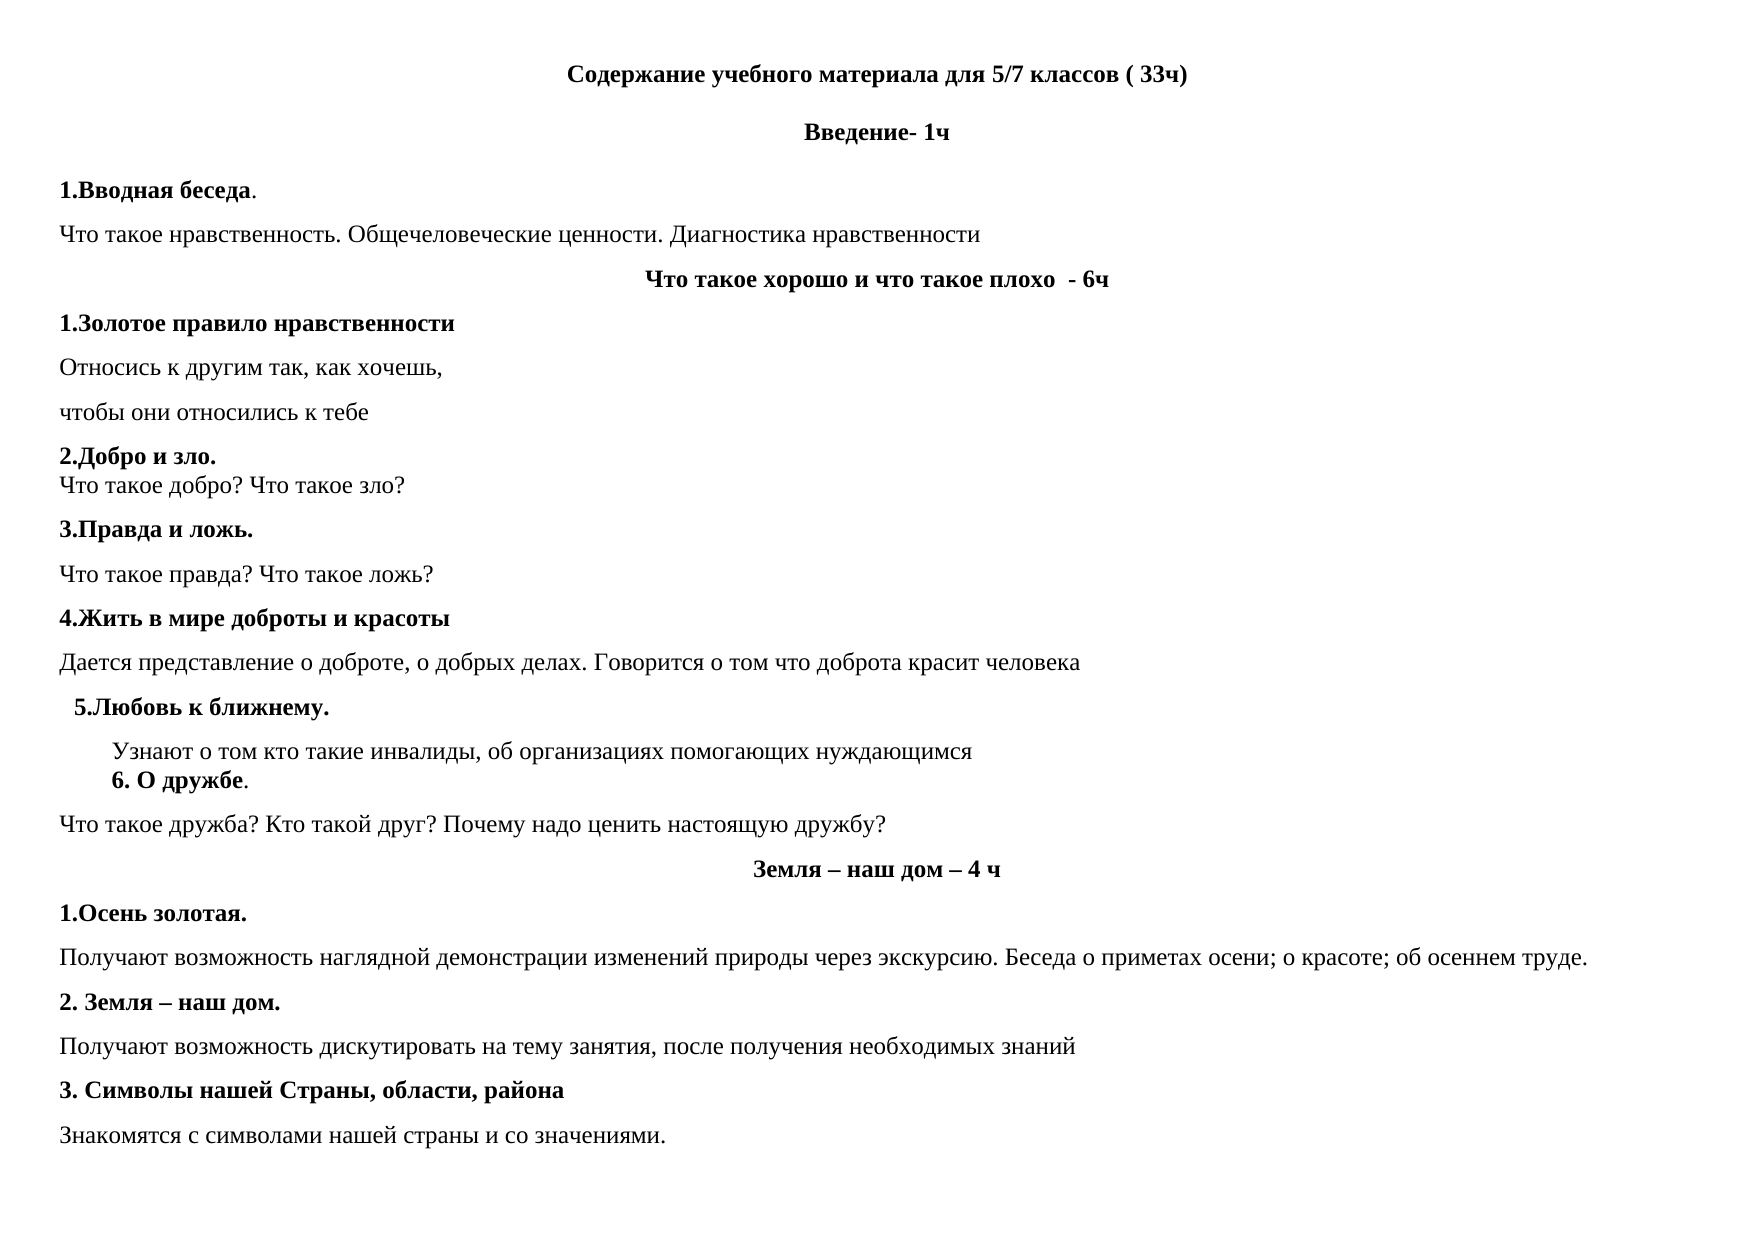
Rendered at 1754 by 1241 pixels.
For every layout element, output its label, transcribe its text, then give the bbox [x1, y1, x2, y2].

text Земля – наш дом – 4 ч [59, 854, 1695, 882]
text Знакомятся с символами нашей страны и со значениями. [59, 1120, 1695, 1149]
text Введение- 1ч [59, 117, 1695, 146]
text 3. Символы нашей Страны, области, района [59, 1076, 1695, 1104]
text Содержание учебного материала для 5/7 классов ( 33ч) [59, 59, 1695, 88]
text Что такое хорошо и что такое плохо - 6ч [59, 264, 1695, 292]
text 3.Правда и ложь. [59, 514, 1695, 543]
text 1.Осень золотая. [59, 898, 1695, 927]
text Что такое правда? Что такое ложь? [59, 559, 1695, 587]
text Получают возможность наглядной демонстрации изменений природы через экскурсию. Беседа о приметах осени; о красоте; об осеннем труде. [59, 942, 1695, 971]
text Дается представление о доброте, о добрых делах. Говорится о том что доброта красит человека [59, 647, 1695, 676]
text 5.Любовь к ближнему. [74, 692, 1695, 721]
text чтобы они относились к тебе [59, 397, 1695, 426]
list 6. О дружбе. [111, 765, 1695, 794]
text Относись к другим так, как хочешь, [59, 352, 1695, 381]
list Узнают о том кто такие инвалиды, об организациях помогающих нуждающимся [111, 736, 1695, 765]
text 1.Золотое правило нравственности [59, 308, 1695, 337]
text 2.Добро и зло. Что такое добро? Что такое зло? [59, 441, 1695, 499]
text 4.Жить в мире доброты и красоты [59, 603, 1695, 632]
text 2. Земля – наш дом. [59, 987, 1695, 1016]
text Что такое дружба? Кто такой друг? Почему надо ценить настоящую дружбу? [59, 809, 1695, 838]
text Получают возможность дискутировать на тему занятия, после получения необходимых знаний [59, 1031, 1695, 1060]
text Что такое нравственность. Общечеловеческие ценности. Диагностика нравственности [59, 219, 1695, 248]
text 1.Вводная беседа. [59, 175, 1695, 204]
